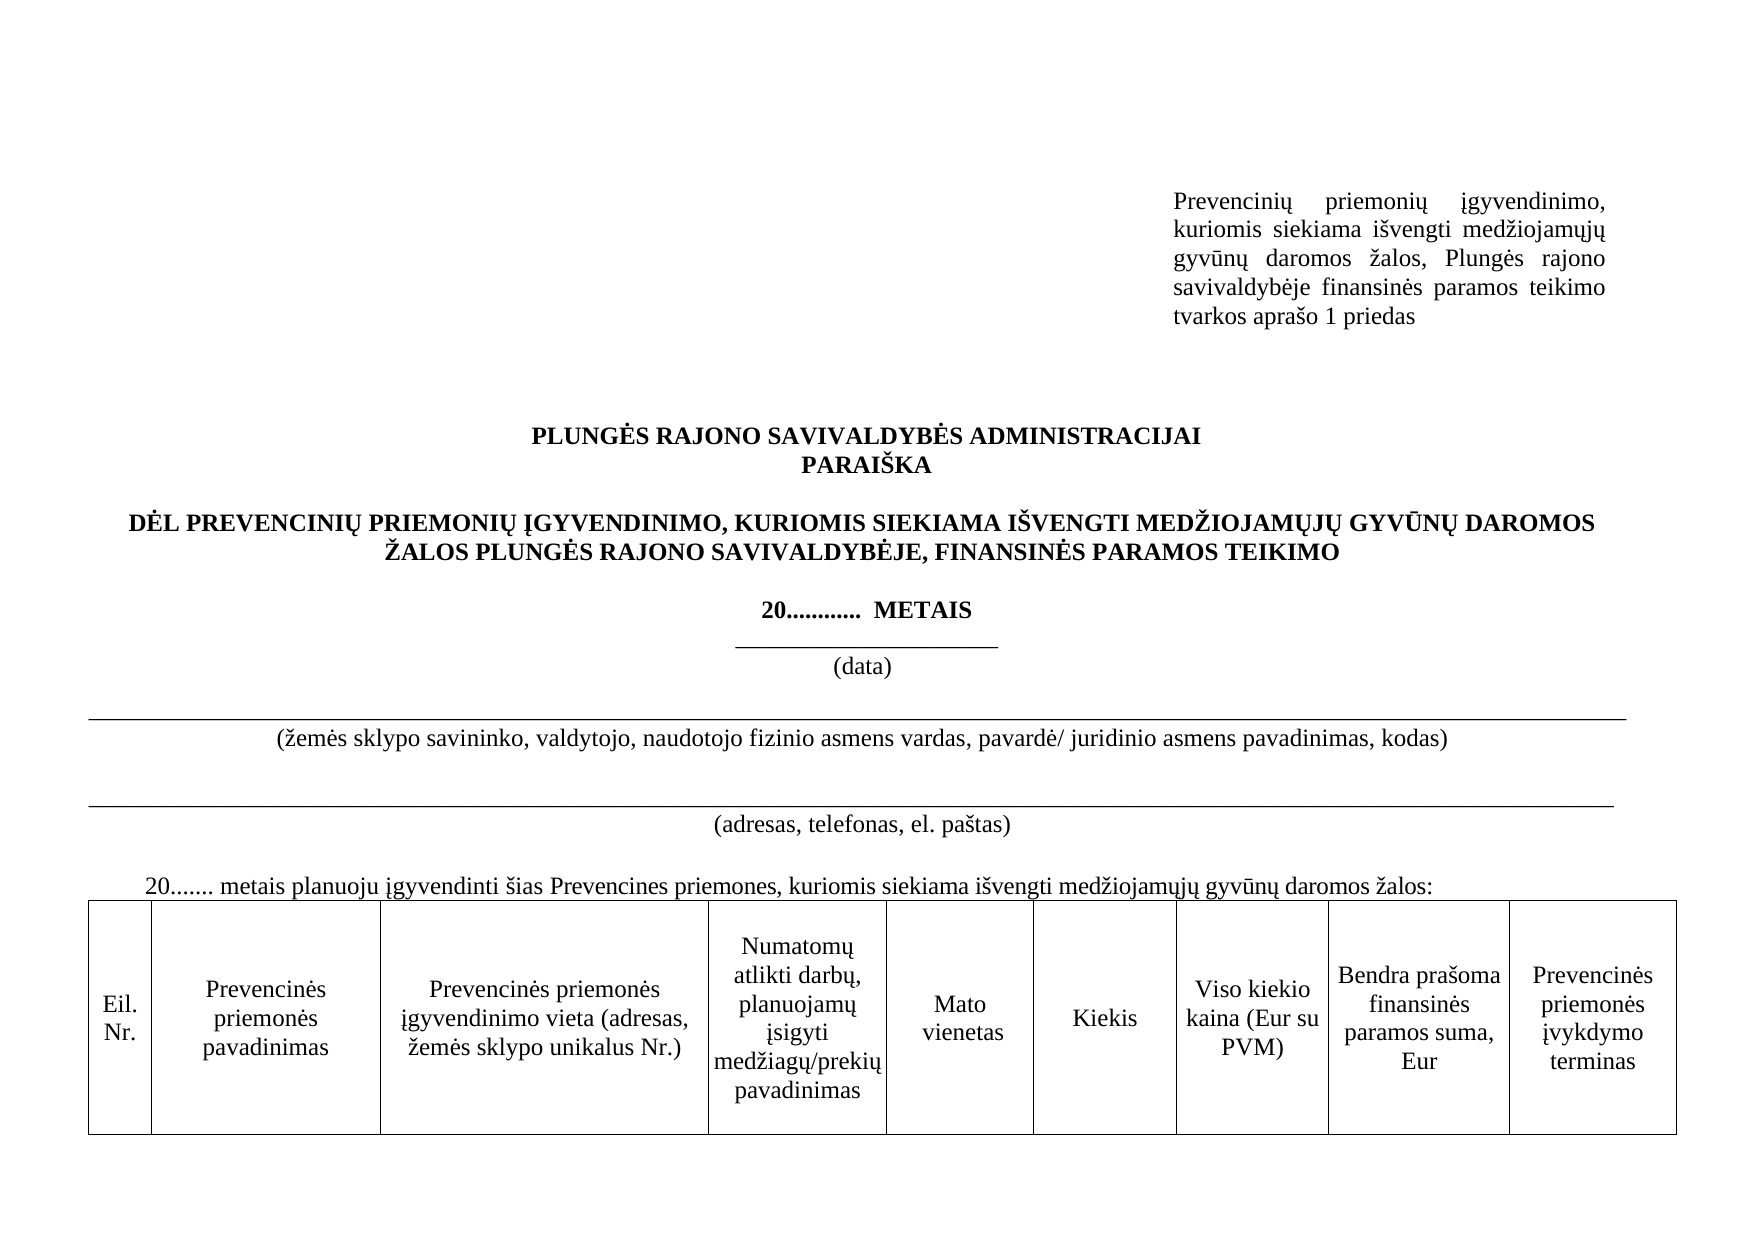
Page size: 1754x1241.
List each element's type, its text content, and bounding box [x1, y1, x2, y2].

text (žemės sklypo savininko, valdytojo, naudotojo fizinio asmens vardas, pavardė/ juridinio asmens pavadinimas, kodas) [89, 723, 1636, 752]
text DĖL PREVENCINIŲ PRIEMONIŲ ĮGYVENDINIMO, KURIOMIS SIEKIAMA IŠVENGTI MEDŽIOJAMŲJŲ GYVŪNŲ DAROMOS ŽALOS PLUNGĖS RAJONO SAVIVALDYBĖJE, FINANSINĖS PARAMOS TEIKIMO [89, 508, 1636, 566]
text (data) [89, 651, 1636, 680]
table_header Viso kiekio kaina (Eur su PVM) [1177, 901, 1328, 1133]
table_header Numatomų atlikti darbų, planuojamų įsigyti medžiagų/prekių pavadinimas [709, 901, 886, 1133]
table_header Prevencinės priemonės pavadinimas [152, 901, 380, 1133]
text 20............ METAIS [89, 595, 1644, 623]
text __________________________________________________________________________________________________________________________ [89, 781, 1636, 809]
table_header Eil. Nr. [89, 901, 151, 1133]
text PARAIŠKA [89, 450, 1644, 479]
table_header Prevencinių priemonių įgyvendinimo, kuriomis siekiama išvengti medžiojamųjų gyvūnų daromos žalos, Plungės rajono savivaldybėje finansinės paramos teikimo tvarkos aprašo 1 priedas [1162, 186, 1617, 347]
text ___________________________________________________________________________________________________________________________ [89, 694, 1636, 723]
table_header Prevencinės priemonės įvykdymo terminas [1510, 901, 1676, 1133]
table_header Bendra prašoma finansinės paramos suma, Eur [1329, 901, 1509, 1133]
text (adresas, telefonas, el. paštas) [89, 809, 1636, 838]
text _____________________ [89, 623, 1644, 651]
text PLUNGĖS RAJONO SAVIVALDYBĖS ADMINISTRACIJAI [89, 421, 1644, 450]
text 20....... metais planuoju įgyvendinti šias Prevencines priemones, kuriomis siekiama išvengti medžiojamųjų gyvūnų daromos žalos: [89, 871, 1636, 900]
table_header Prevencinės priemonės įgyvendinimo vieta (adresas, žemės sklypo unikalus Nr.) [381, 901, 708, 1133]
table_header Mato vienetas [887, 901, 1033, 1133]
table_header Kiekis [1034, 901, 1176, 1133]
